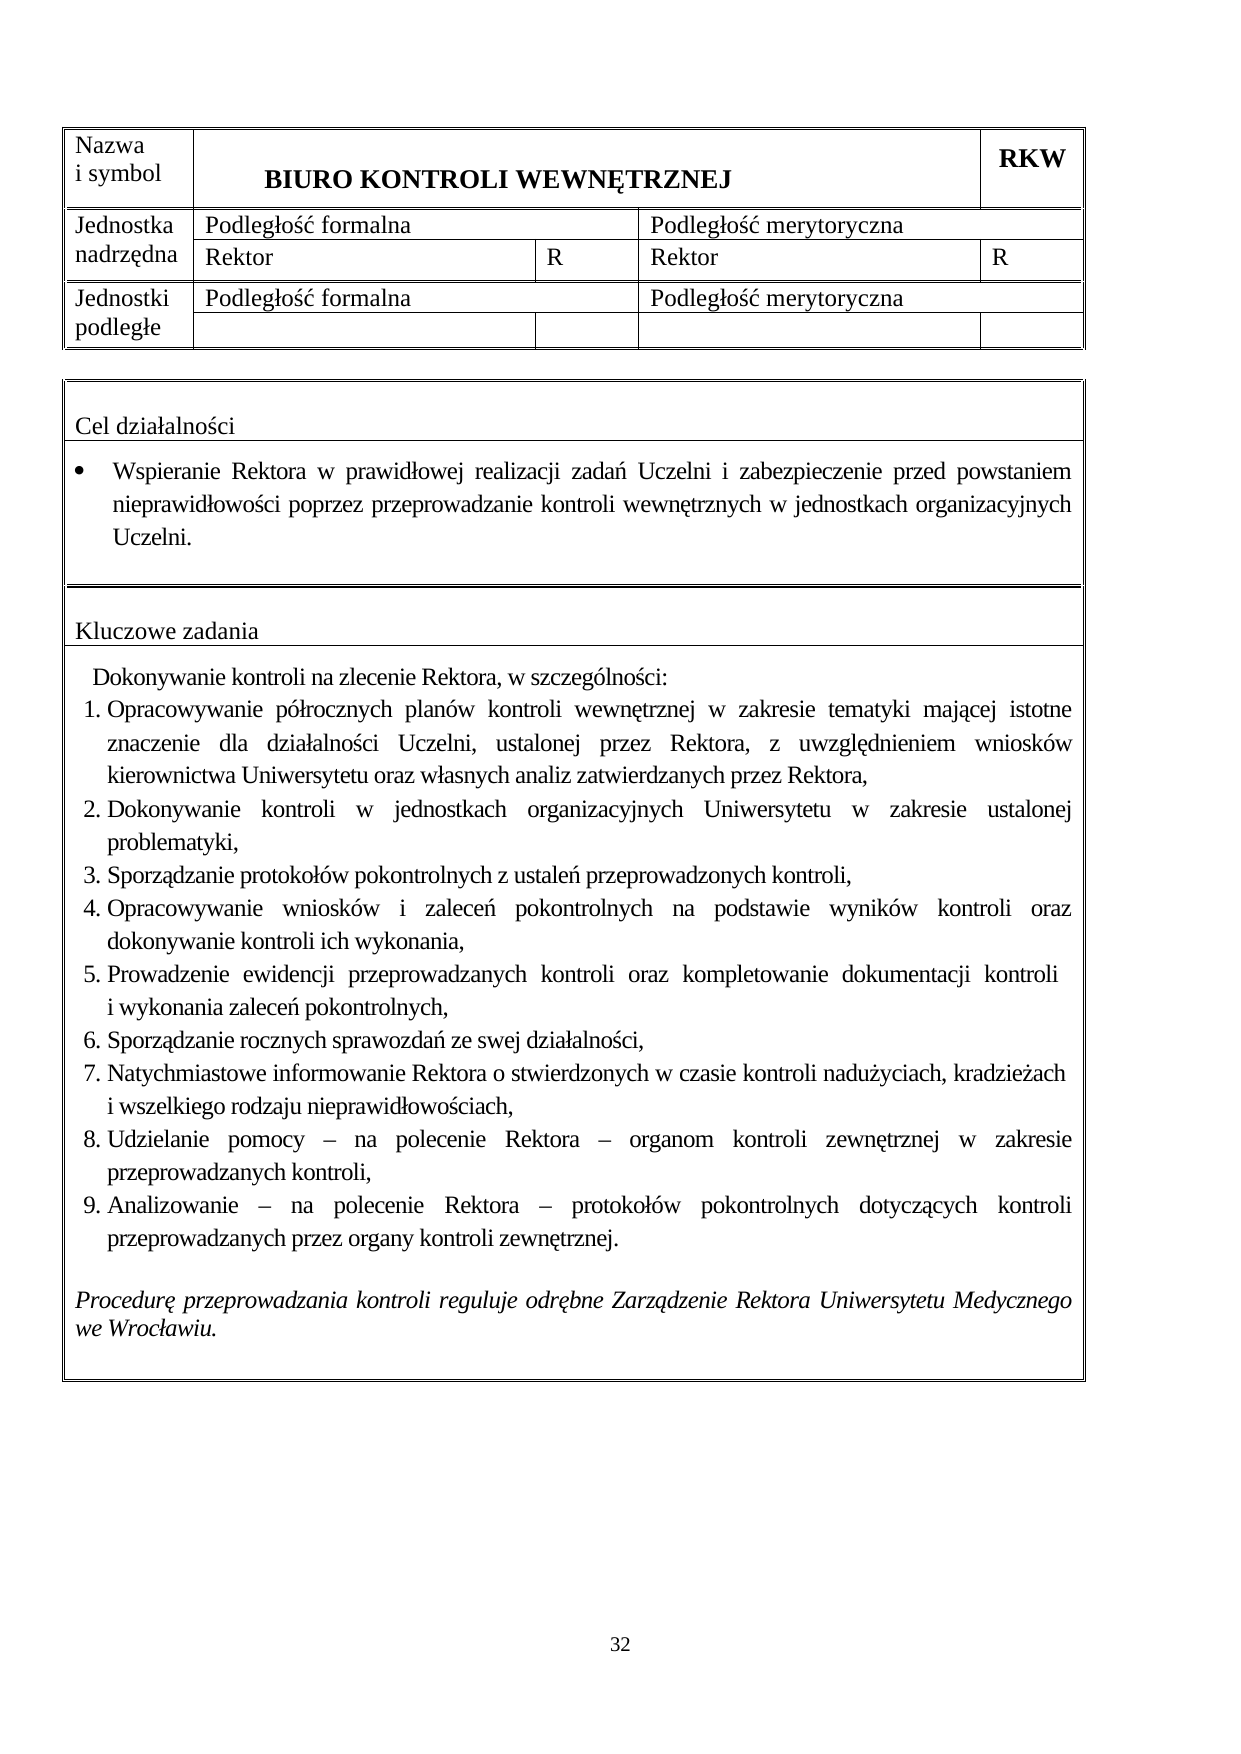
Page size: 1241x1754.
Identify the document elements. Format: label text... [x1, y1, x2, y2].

table_cell R [981, 240, 1083, 280]
table_cell Podległość formalna [194, 210, 638, 239]
table_cell Jednostki podległe [64, 280, 193, 347]
table_cell Kluczowe zadania [64, 584, 1084, 645]
table_header RKW [981, 130, 1083, 207]
table_header Nazwa i symbol [65, 130, 193, 207]
table_cell R [536, 240, 638, 280]
table_cell [639, 313, 980, 347]
table_cell Dokonywanie kontroli na zlecenie Rektora, w szczególności: Opracowywanie półrocznych planów kontroli wewnętrznej w zakresie tematyki mającej istotne znaczenie dla działalności Uczelni, ustalonej przez Rektora, z uwzględnieniem wniosków kierownictwa Uniwersytetu oraz własnych analiz zatwierdzanych przez Rektora, Dokonywanie kontroli w jednostkach organizacyjnych Uniwersytetu w zakresie ustalonej problematyki, Sporządzanie protokołów pokontrolnych z ustaleń przeprowadzonych kontroli, Opracowywanie wniosków i zaleceń pokontrolnych na podstawie wyników kontroli oraz dokonywanie kontroli ich wykonania, Prowadzenie ewidencji przeprowadzanych kontroli oraz kompletowanie dokumentacji kontroli i wykonania zaleceń pokontrolnych, Sporządzanie rocznych sprawozdań ze swej działalności, Natychmiastowe informowanie Rektora o stwierdzonych w czasie kontroli nadużyciach, kradzieżach i wszelkiego rodzaju nieprawidłowościach, Udzielanie pomocy – na polecenie Rektora – organom kontroli zewnętrznej w zakresie przeprowadzanych kontroli, Analizowanie – na polecenie Rektora – protokołów pokontrolnych dotyczących kontroli przeprowadzanych przez organy kontroli zewnętrznej. Procedurę przeprowadzania kontroli reguluje odrębne Zarządzenie Rektora Uniwersytetu Medycznego we Wrocławiu. [65, 646, 1083, 1379]
table_cell Rektor [194, 240, 535, 280]
table_cell Podległość merytoryczna [639, 207, 1083, 239]
table_cell Cel działalności [64, 379, 1084, 440]
table_cell Jednostka nadrzędna [65, 207, 193, 280]
table_header BIURO KONTROLI WEWNĘTRZNEJ [194, 130, 980, 207]
table_cell Podległość formalna [194, 283, 638, 312]
table_cell Podległość merytoryczna [639, 280, 1084, 312]
table_cell Rektor [639, 240, 980, 280]
table_cell Wspieranie Rektora w prawidłowej realizacji zadań Uczelni i zabezpieczenie przed powstaniem nieprawidłowości poprzez przeprowadzanie kontroli wewnętrznych w jednostkach organizacyjnych Uczelni. [65, 441, 1083, 584]
table_cell [194, 313, 535, 347]
table_cell [64, 347, 1084, 379]
table_cell [981, 313, 1083, 347]
table_cell [536, 313, 638, 347]
